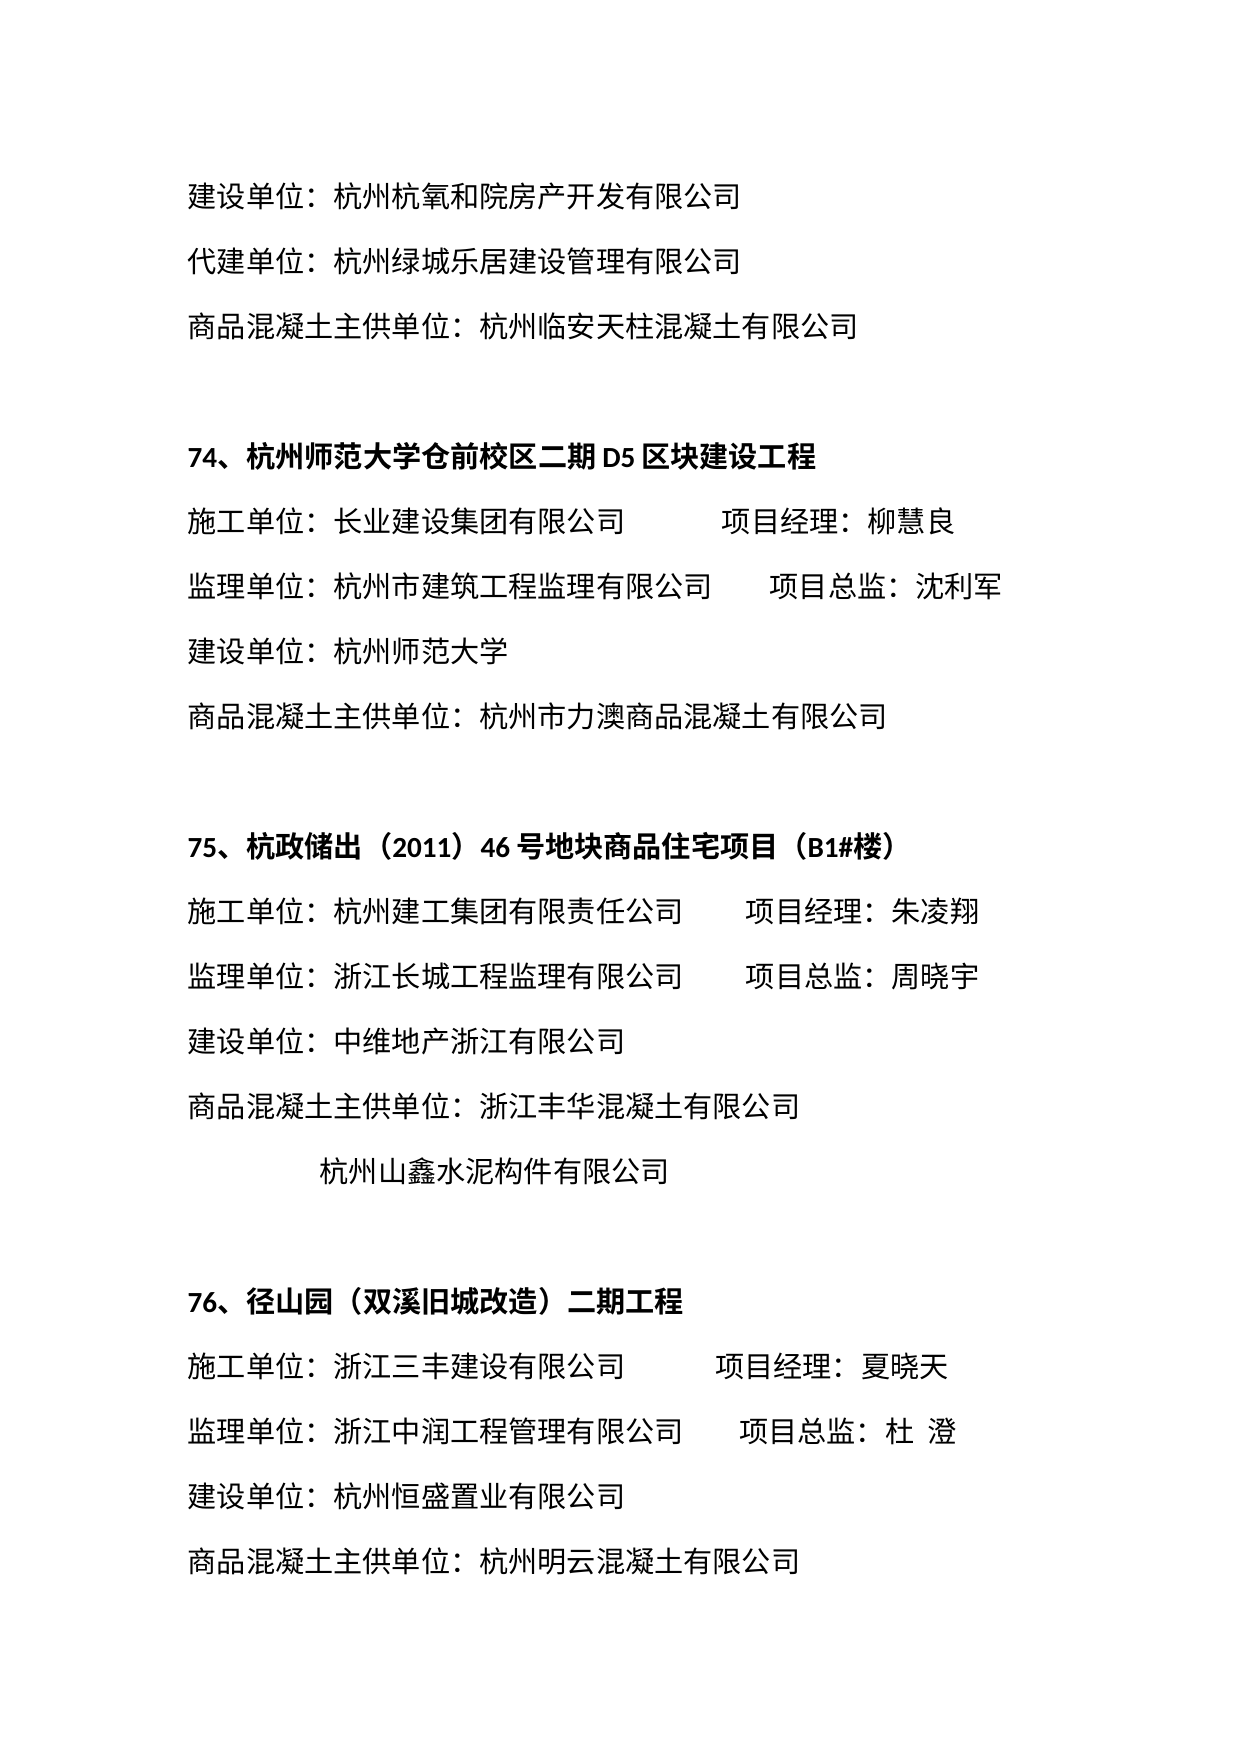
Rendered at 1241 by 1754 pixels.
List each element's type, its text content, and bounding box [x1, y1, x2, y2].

text 代建单位：杭州绿城乐居建设管理有限公司 [187, 227, 1053, 292]
text 商品混凝土主供单位：浙江丰华混凝土有限公司 [187, 1072, 1053, 1137]
text 建设单位：杭州师范大学 [187, 617, 1053, 682]
text 建设单位：杭州杭氧和院房产开发有限公司 [187, 162, 1053, 227]
text 建设单位：杭州恒盛置业有限公司 [187, 1462, 1053, 1527]
text 商品混凝土主供单位：杭州市力澳商品混凝土有限公司 [187, 682, 1053, 747]
text 商品混凝土主供单位：杭州明云混凝土有限公司 [187, 1527, 1053, 1592]
text 施工单位：浙江三丰建设有限公司 项目经理：夏晓天 [187, 1332, 1053, 1397]
text 杭州山鑫水泥构件有限公司 [187, 1137, 1053, 1202]
text 监理单位：浙江长城工程监理有限公司 项目总监：周晓宇 [187, 942, 1053, 1007]
text 75、杭政储出（2011）46号地块商品住宅项目（B1#楼） [187, 812, 1053, 877]
text 76、径山园（双溪旧城改造）二期工程 [187, 1267, 1053, 1332]
text 建设单位：中维地产浙江有限公司 [187, 1007, 1053, 1072]
text 施工单位：长业建设集团有限公司 项目经理：柳慧良 [187, 487, 1053, 552]
text 监理单位：杭州市建筑工程监理有限公司 项目总监：沈利军 [187, 552, 1053, 617]
text 商品混凝土主供单位：杭州临安天柱混凝土有限公司 [187, 292, 1053, 357]
text 监理单位：浙江中润工程管理有限公司 项目总监：杜 澄 [187, 1397, 1053, 1462]
text 74、杭州师范大学仓前校区二期D5区块建设工程 [187, 422, 1053, 487]
text 施工单位：杭州建工集团有限责任公司 项目经理：朱凌翔 [187, 877, 1053, 942]
